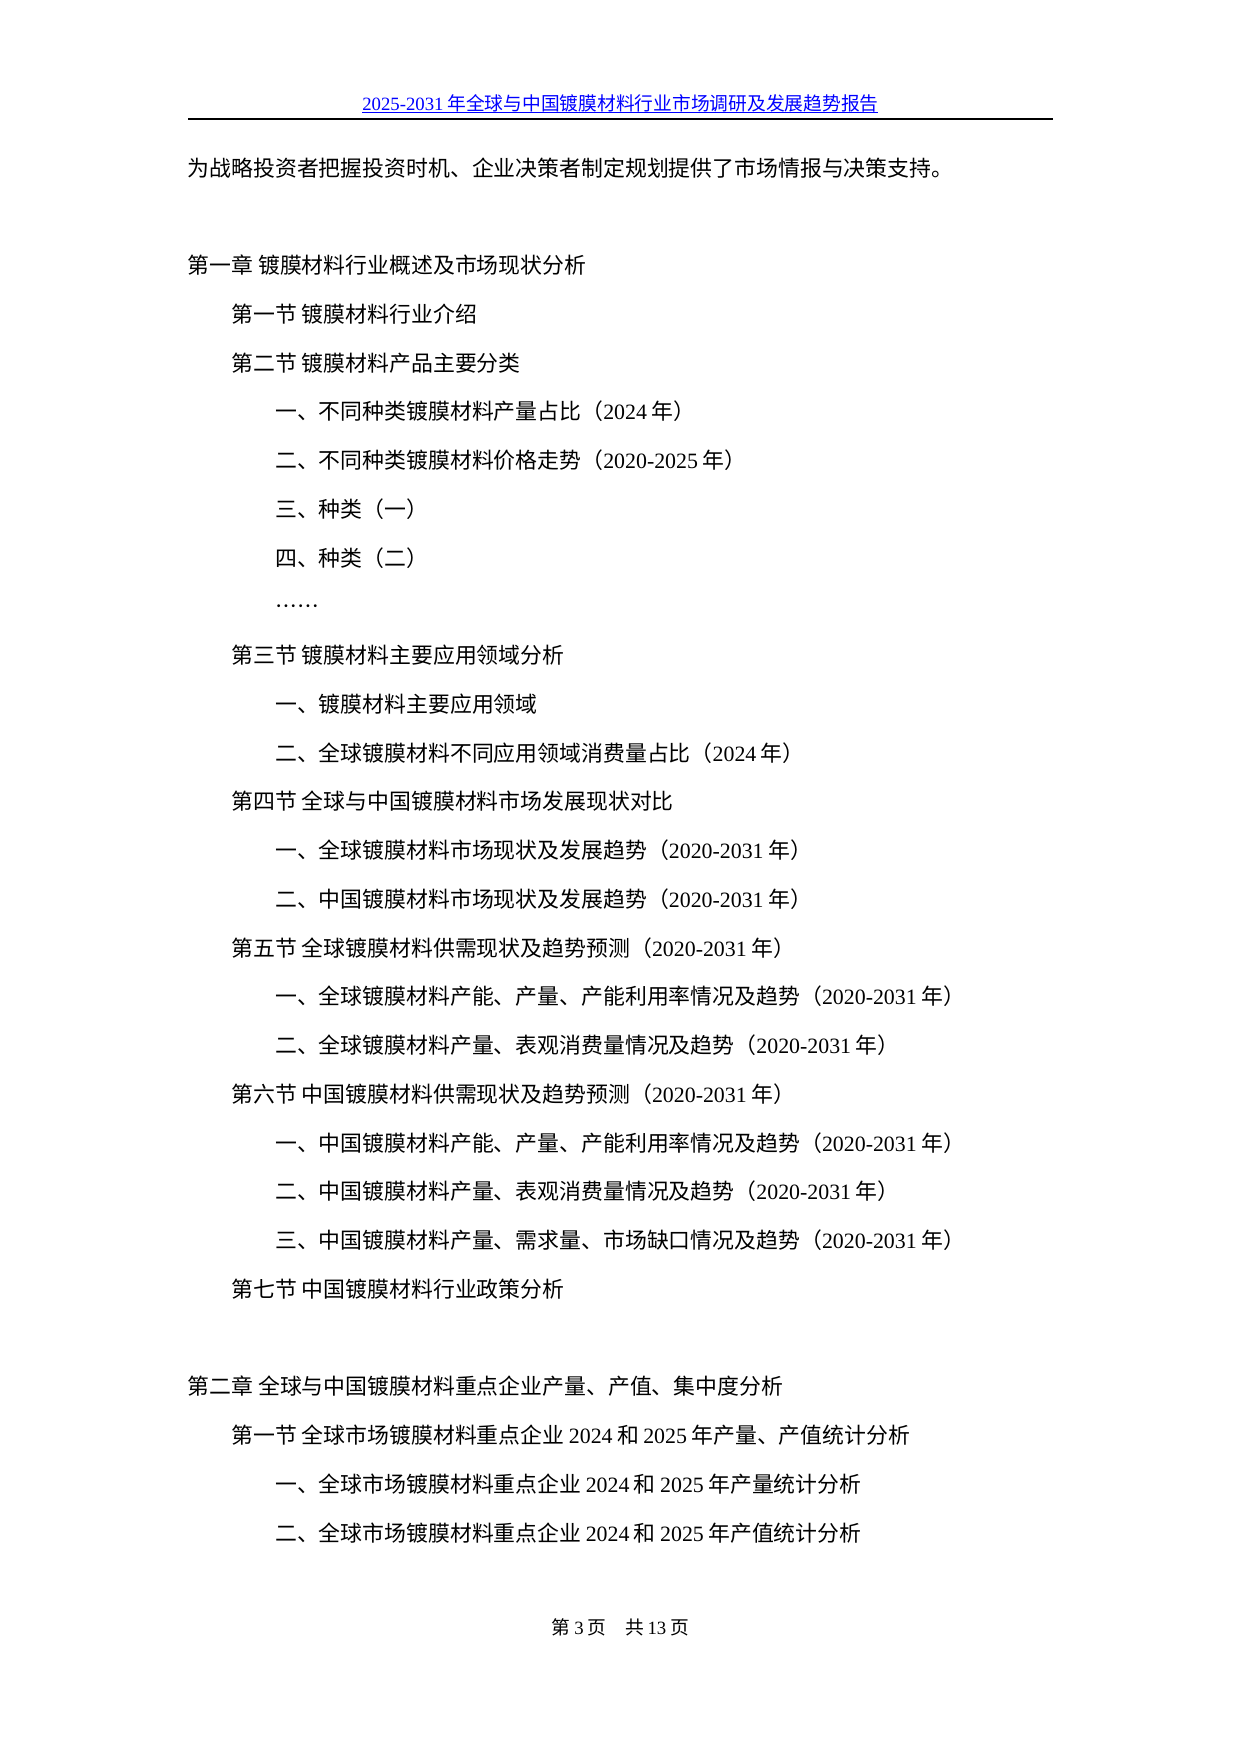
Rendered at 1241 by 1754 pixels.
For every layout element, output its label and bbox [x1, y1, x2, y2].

text [187, 150, 1053, 1548]
